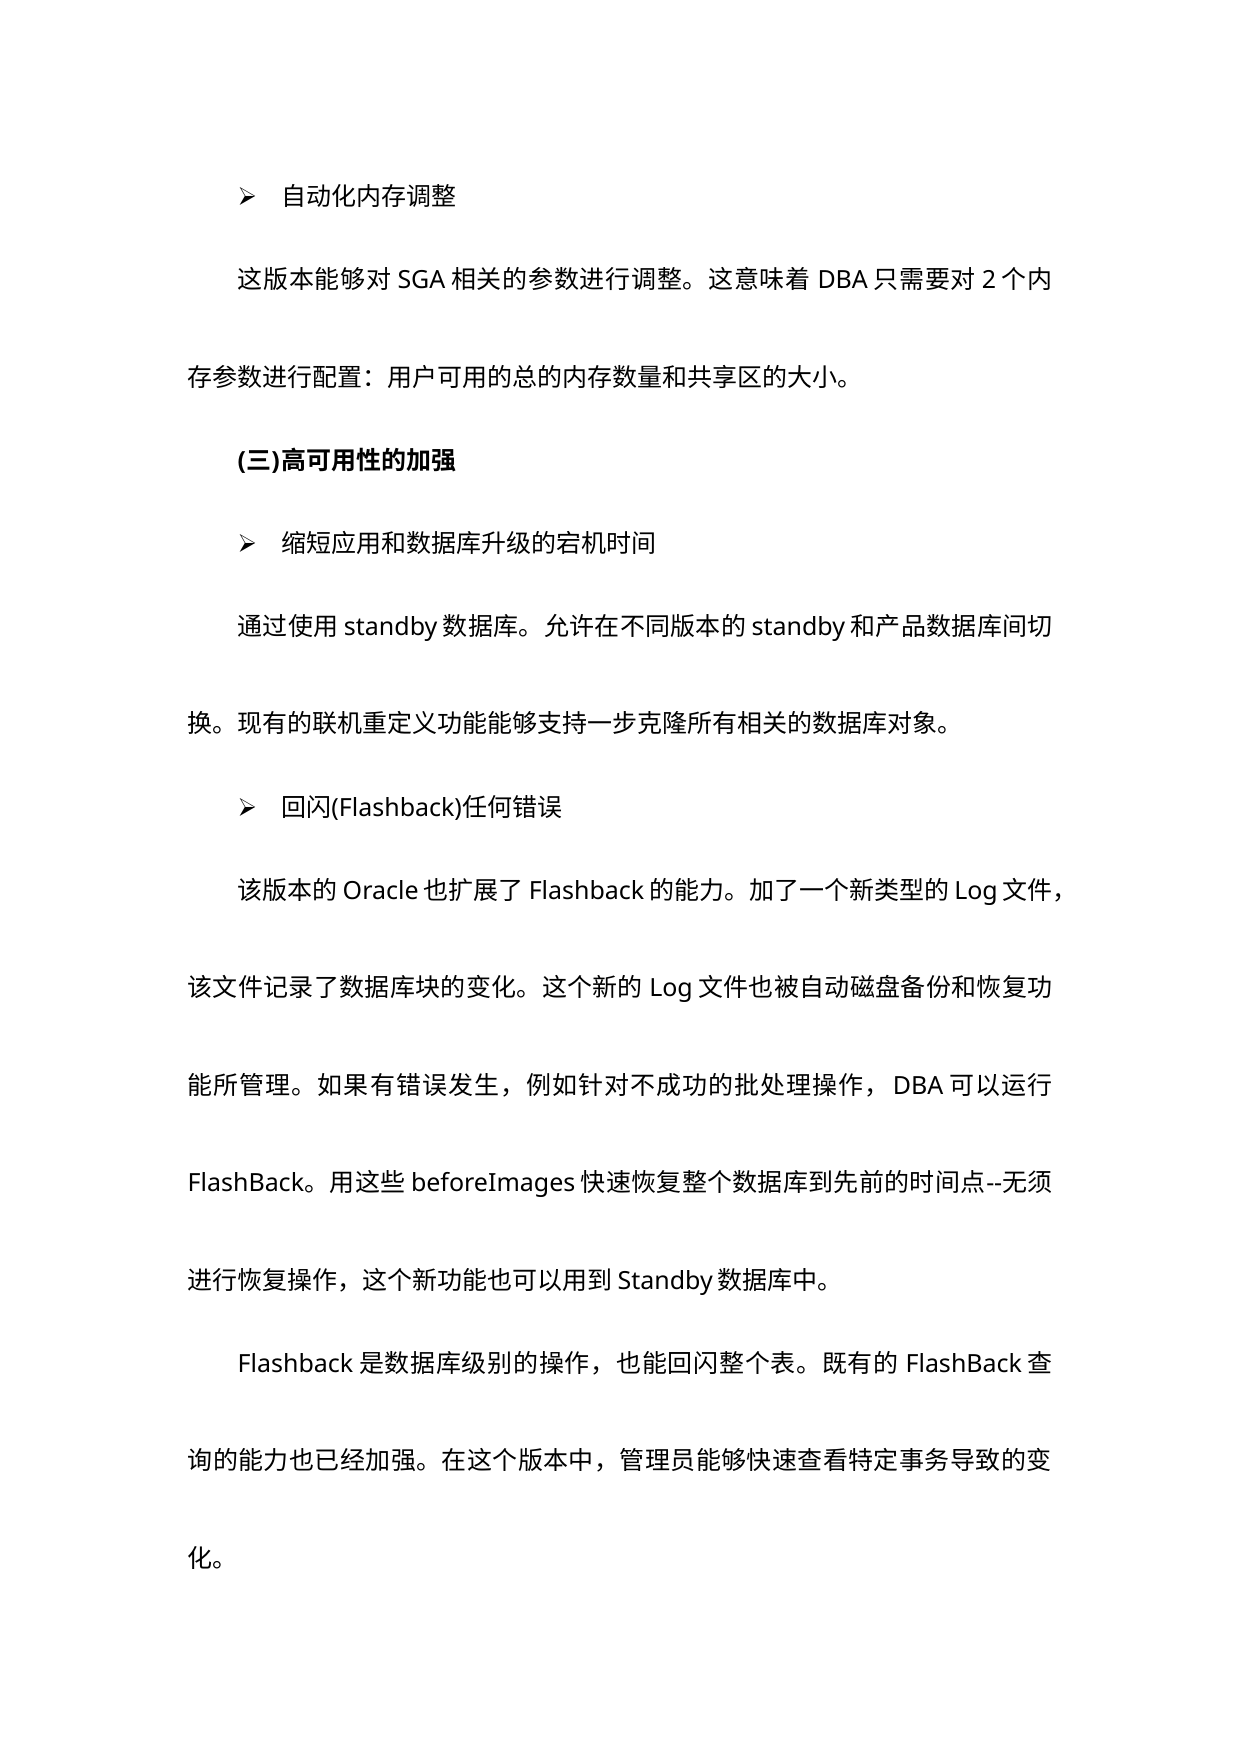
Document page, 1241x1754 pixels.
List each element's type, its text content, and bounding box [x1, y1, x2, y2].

list 高可用性的加强 [237, 426, 1053, 491]
text 通过使用standby数据库。允许在不同版本的standby和产品数据库间切换。现有的联机重定义功能能够支持一步克隆所有相关的数据库对象。 [187, 592, 1053, 754]
list 自动化内存调整 [237, 162, 1053, 227]
list 缩短应用和数据库升级的宕机时间 [237, 509, 1053, 574]
text 这版本能够对SGA相关的参数进行调整。这意味着DBA只需要对2个内存参数进行配置：用户可用的总的内存数量和共享区的大小。 [187, 245, 1053, 408]
text 该版本的Oracle也扩展了Flashback的能力。加了一个新类型的Log文件，该文件记录了数据库块的变化。这个新的Log文件也被自动磁盘备份和恢复功能所管理。如果有错误发生，例如针对不成功的批处理操作，DBA可以运行FlashBack。用这些beforeImages快速恢复整个数据库到先前的时间点--无须进行恢复操作，这个新功能也可以用到Standby数据库中。 [187, 856, 1053, 1311]
list 回闪(Flashback)任何错误 [237, 773, 1053, 838]
text Flashback是数据库级别的操作，也能回闪整个表。既有的FlashBack查询的能力也已经加强。在这个版本中，管理员能够快速查看特定事务导致的变化。 [187, 1329, 1053, 1589]
